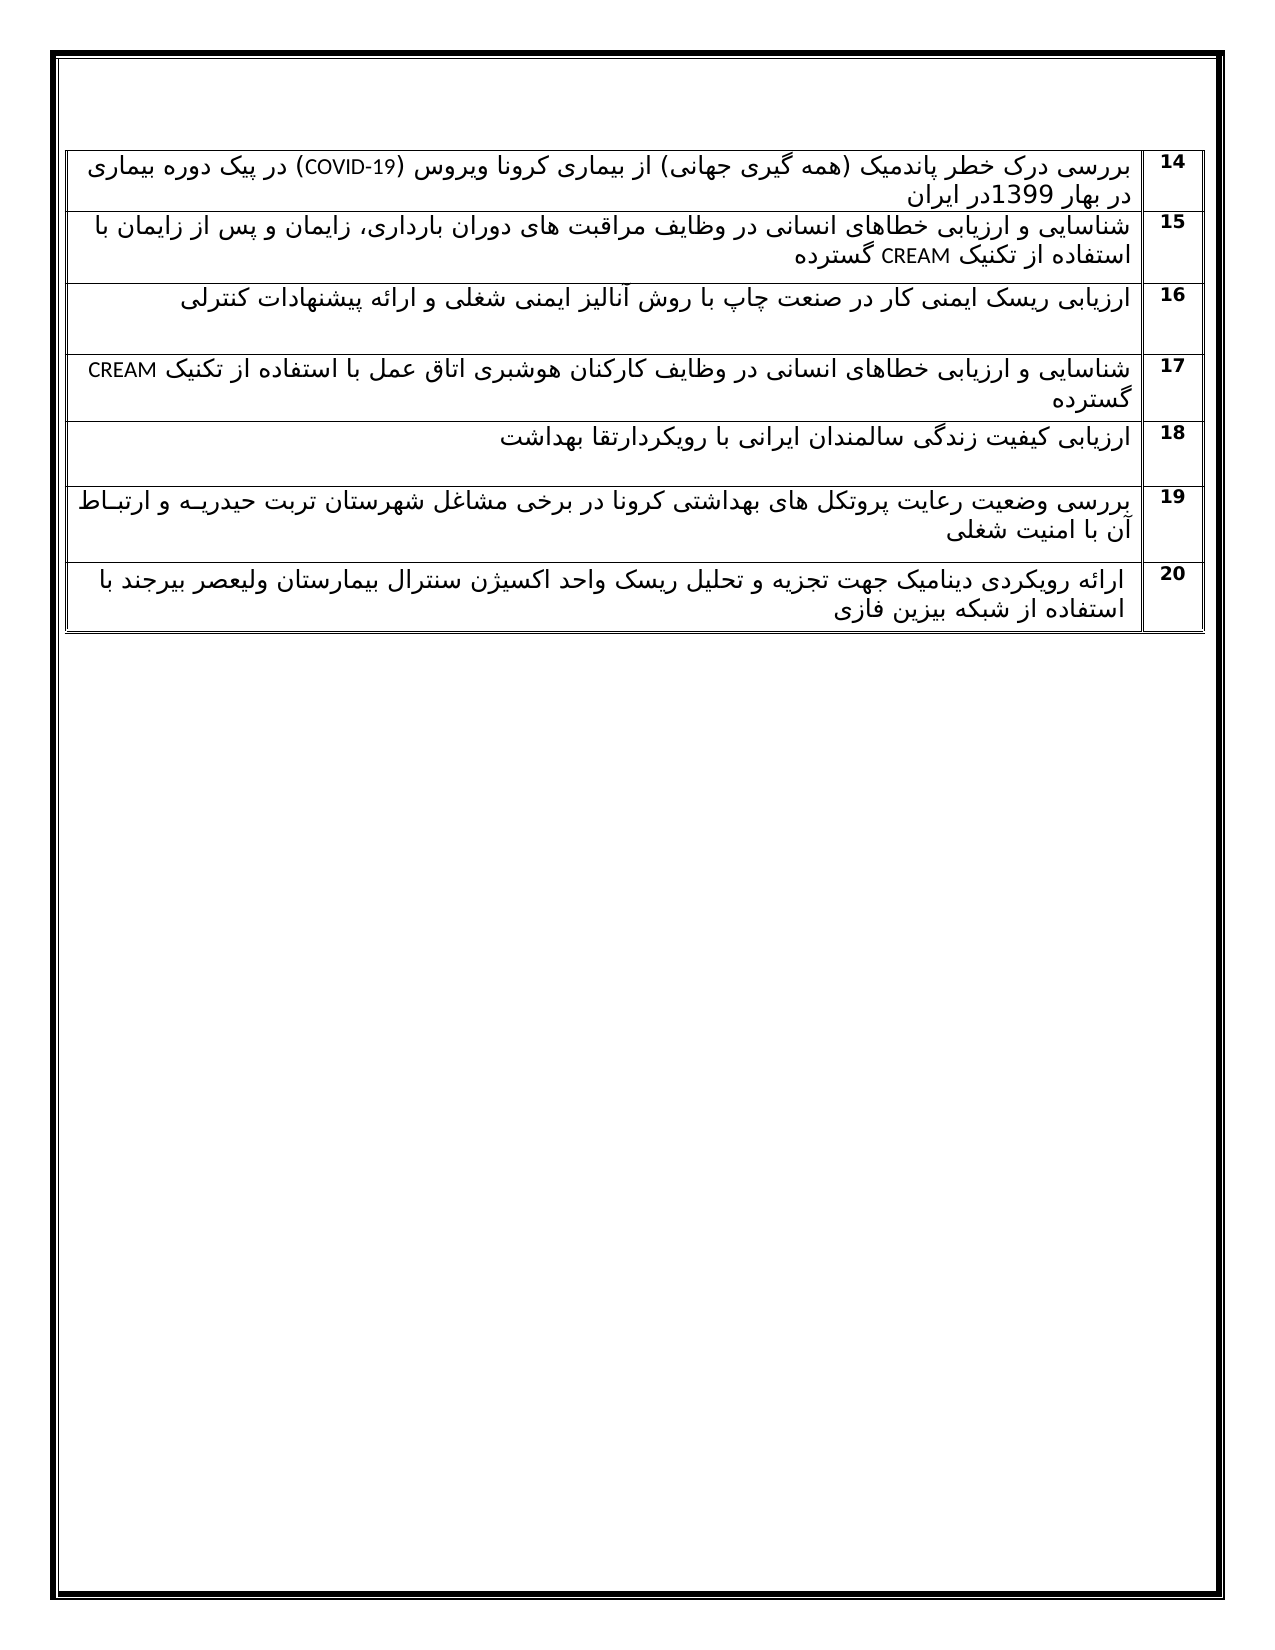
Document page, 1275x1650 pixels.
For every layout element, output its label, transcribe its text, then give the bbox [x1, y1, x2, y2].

table_cell ارزیابی ریسک ایمنی کار در صنعت چاپ با روش آنالیز ایمنی شغلی و ارائه پیشنهادات کنترلی [68, 284, 1141, 354]
table_cell 18 [1144, 422, 1202, 486]
table_cell شناسایی و ارزیابی خطاهای انسانی در وظایف مراقبت های دوران بارداری، زایمان و پس از زایمان با استفاده از تکنیک CREAM گسترده [68, 212, 1141, 283]
table_cell 20 [1144, 563, 1203, 631]
table_cell بررسی وضعیت رعایت پروتکل های بهداشتی کرونا در برخی مشاغل شهرستان تربت حیدریه و ارتباط آن با امنیت شغلی [68, 487, 1141, 562]
table_cell 19 [1144, 487, 1202, 562]
table_cell 17 [1144, 355, 1202, 421]
table_cell بررسی درک خطر پاندمیک (همه گیری جهانی) از بیماری کرونا ویروس (COVID-19) در پیک دوره بیماری در بهار 1399در ایران [68, 151, 1141, 211]
table_cell [66, 563, 1141, 631]
table_cell شناسایی و ارزیابی خطاهای انسانی در وظایف کارکنان هوشبری اتاق عمل با استفاده از تکنیک CREAM گسترده [68, 355, 1141, 421]
table_cell 14 [1144, 151, 1202, 211]
table_cell ارزیابی کیفیت زندگی سالمندان ایرانی با رویکردارتقا بهداشت [68, 422, 1141, 486]
table_cell 15 [1144, 212, 1202, 283]
table_cell 16 [1144, 284, 1202, 354]
